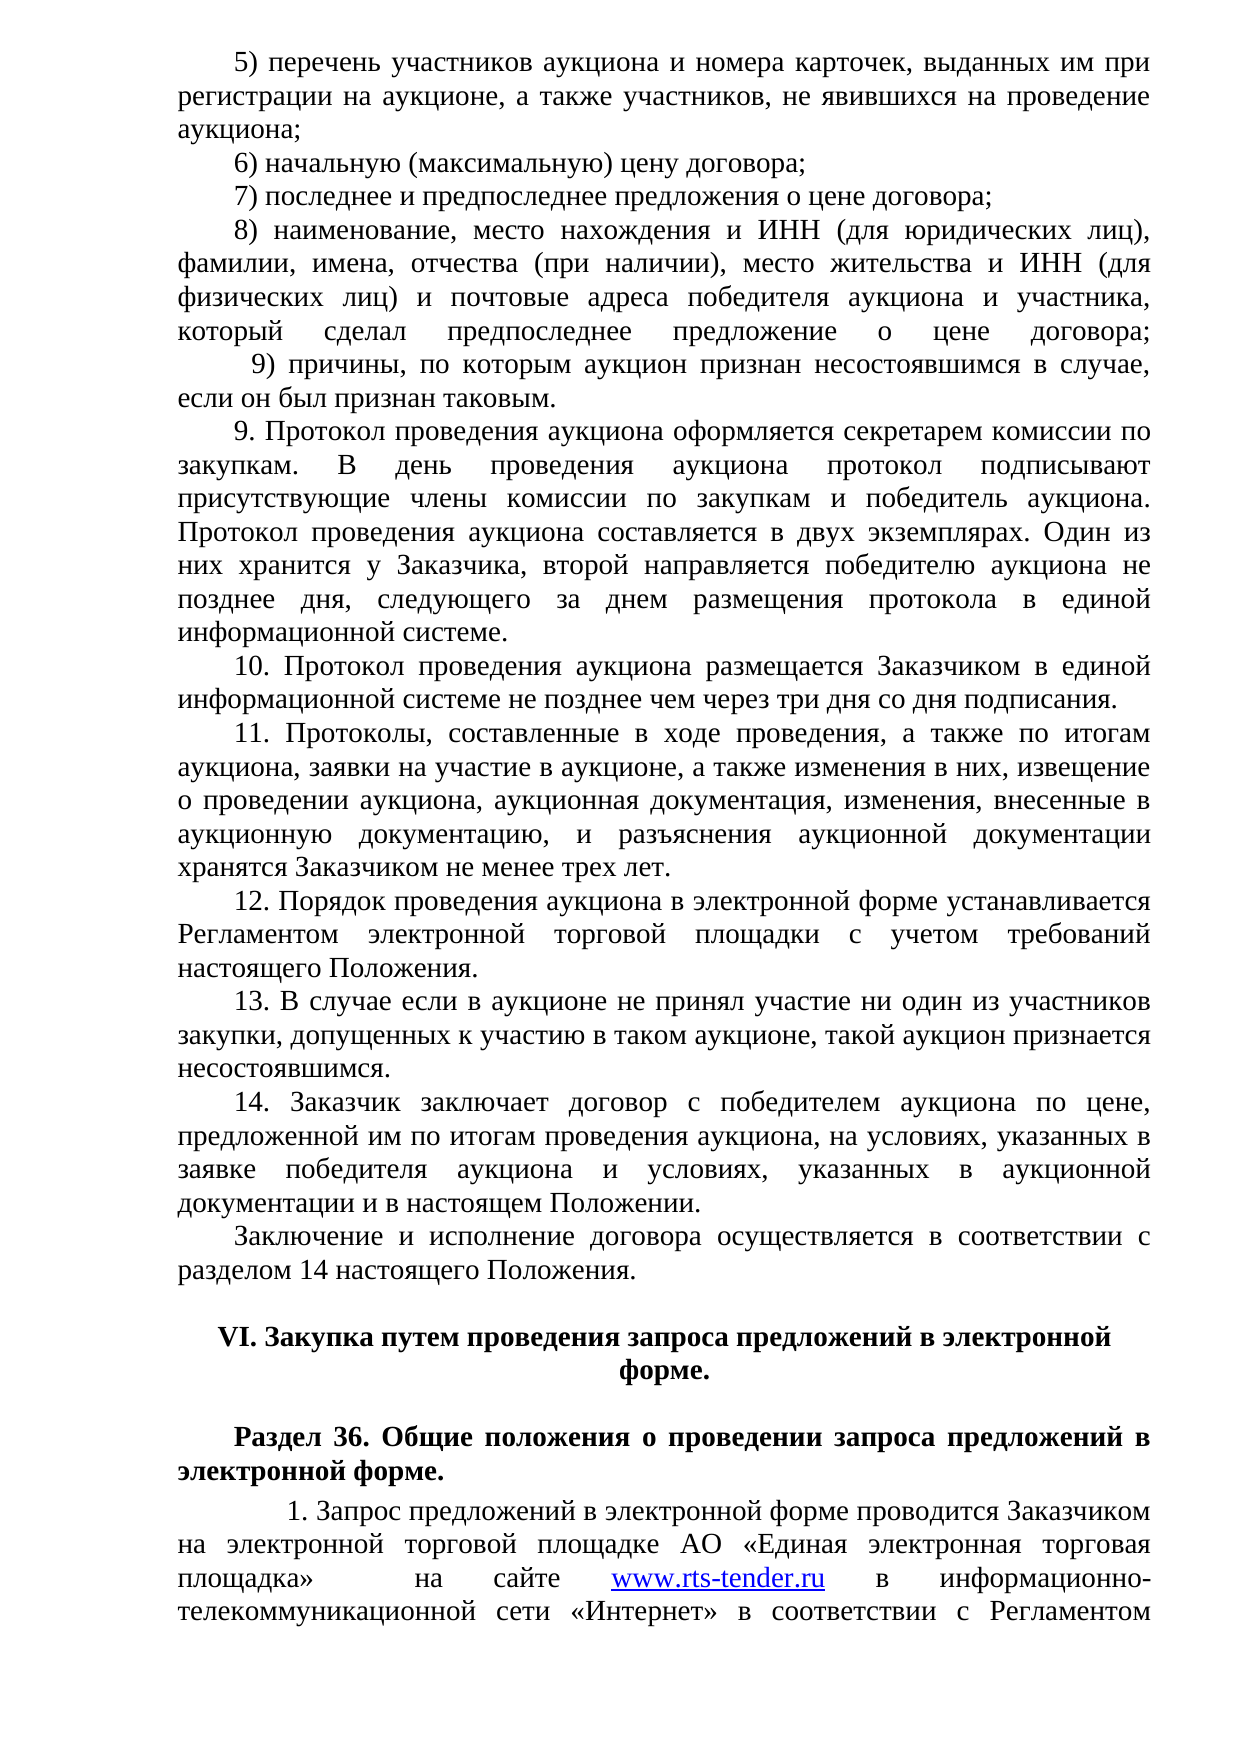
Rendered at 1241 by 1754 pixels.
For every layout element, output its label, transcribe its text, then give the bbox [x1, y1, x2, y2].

text Раздел 36. Общие положения о проведении запроса предложений в электронной форме. [177, 1419, 1152, 1487]
text Заключение и исполнение договора осуществляется в соответствии с разделом 14 настоящего Положения. [177, 1218, 1152, 1285]
text 12. Порядок проведения аукциона в электронной форме устанавливается Регламентом электронной торговой площадки с учетом требований настоящего Положения. [177, 883, 1152, 983]
text 11. Протоколы, составленные в ходе проведения, а также по итогам аукциона, заявки на участие в аукционе, а также изменения в них, извещение о проведении аукциона, аукционная документация, изменения, внесенные в аукционную документацию, и разъяснения аукционной документации хранятся Заказчиком не менее трех лет. [177, 715, 1152, 883]
text VI. Закупка путем проведения запроса предложений в электронной форме. [177, 1319, 1152, 1386]
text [177, 1493, 1152, 1627]
text 7) последнее и предпоследнее предложения о цене договора; [177, 178, 1152, 212]
text 8) наименование, место нахождения и ИНН (для юридических лиц), фамилии, имена, отчества (при наличии), место жительства и ИНН (для физических лиц) и почтовые адреса победителя аукциона и участника, который сделал предпоследнее предложение о цене договора; 9) причины, по которым аукцион признан несостоявшимся в случае, если он был признан таковым. [177, 212, 1152, 413]
text 6) начальную (максимальную) цену договора; [177, 145, 1152, 178]
text 13. В случае если в аукционе не принял участие ни один из участников закупки, допущенных к участию в таком аукционе, такой аукцион признается несостоявшимся. [177, 983, 1152, 1084]
text 5) перечень участников аукциона и номера карточек, выданных им при регистрации на аукционе, а также участников, не явившихся на проведение аукциона; [177, 44, 1152, 145]
text 9. Протокол проведения аукциона оформляется секретарем комиссии по закупкам. В день проведения аукциона протокол подписывают присутствующие члены комиссии по закупкам и победитель аукциона. Протокол проведения аукциона составляется в двух экземплярах. Один из них хранится у Заказчика, второй направляется победителю аукциона не позднее дня, следующего за днем размещения протокола в единой информационной системе. [177, 413, 1152, 648]
text 14. Заказчик заключает договор с победителем аукциона по цене, предложенной им по итогам проведения аукциона, на условиях, указанных в заявке победителя аукциона и условиях, указанных в аукционной документации и в настоящем Положении. [177, 1084, 1152, 1218]
text 10. Протокол проведения аукциона размещается Заказчиком в единой информационной системе не позднее чем через три дня со дня подписания. [177, 648, 1152, 715]
